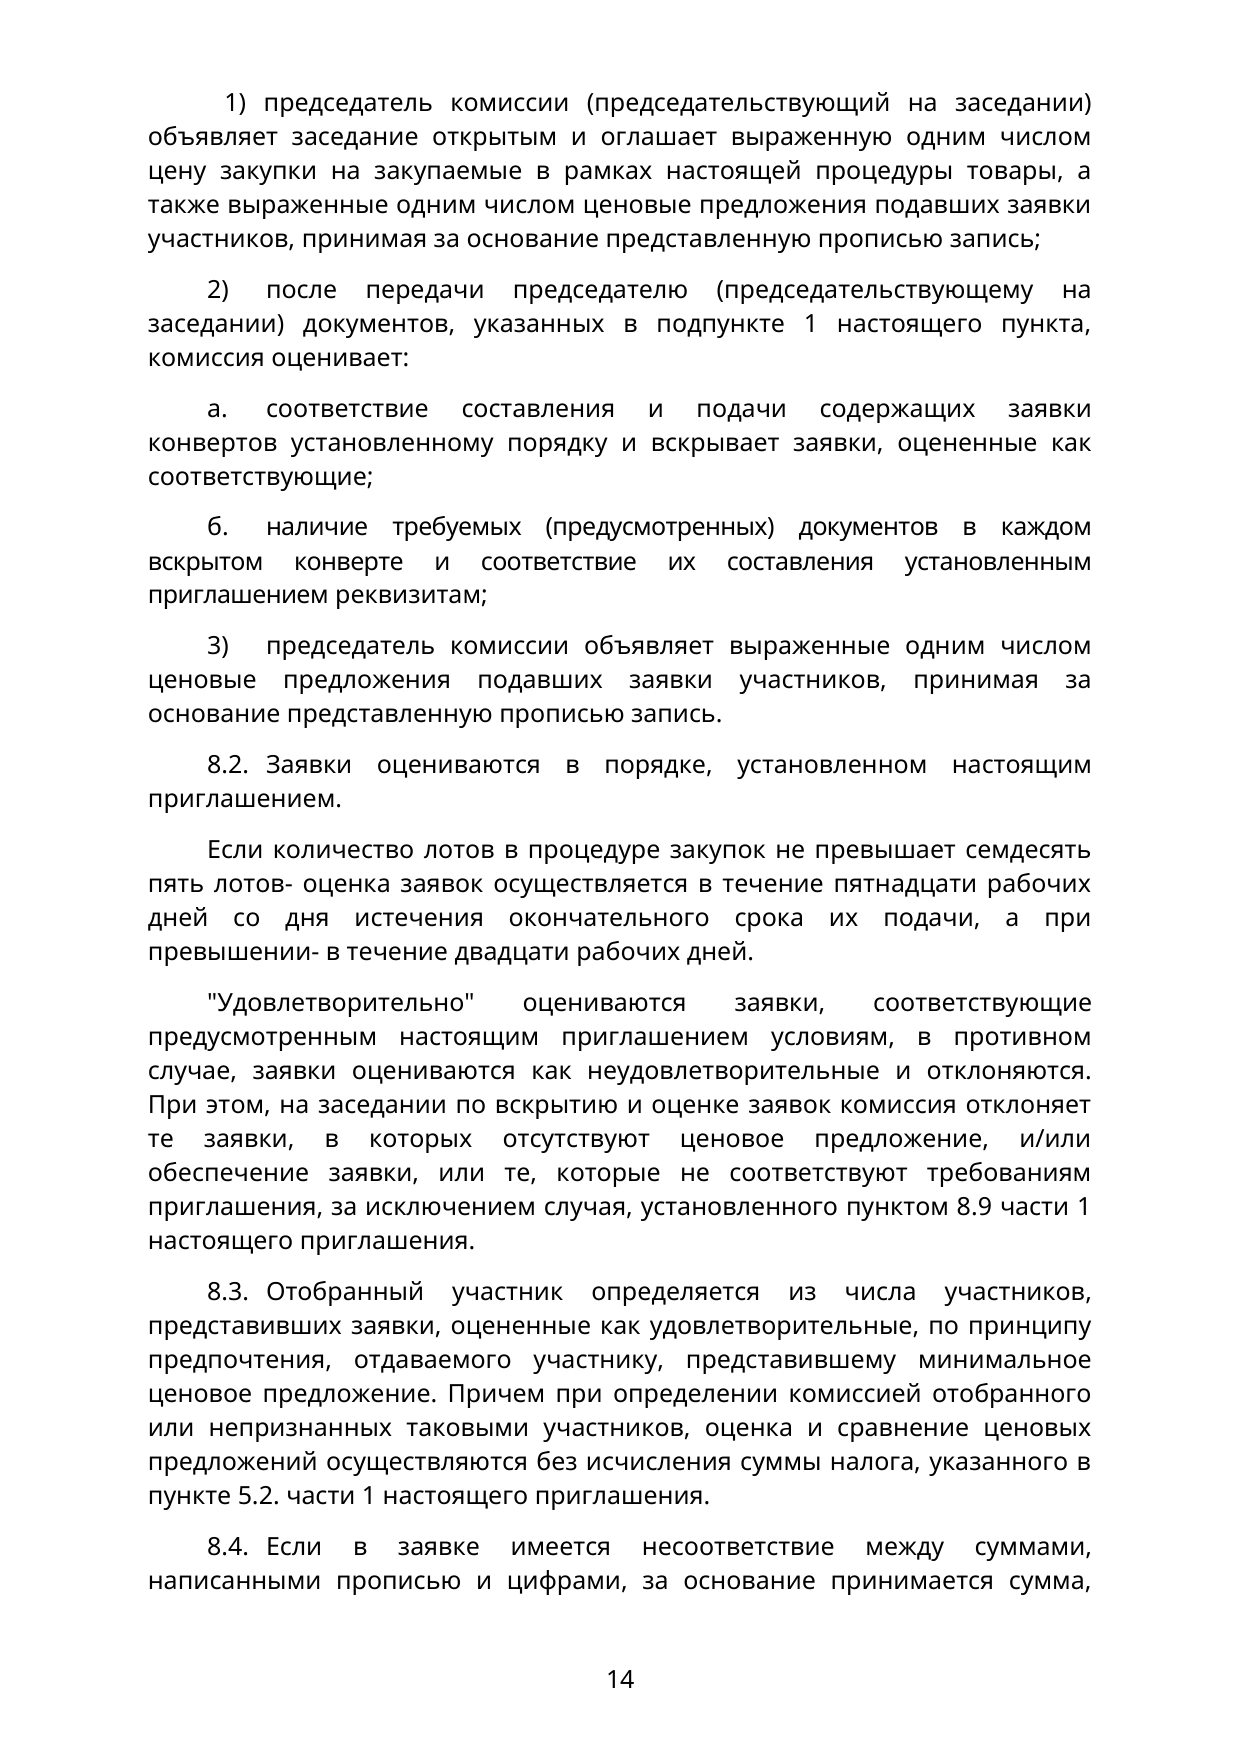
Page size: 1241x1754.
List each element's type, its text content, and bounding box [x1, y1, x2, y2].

text 8.3. Отобранный участник определяется из числа участников, представивших заявки, оцененные как удовлетворительные, по принципу предпочтения, отдаваемого участнику, представившему минимальное ценовое предложение. Причем при определении комиссией отобранного или непризнанных таковыми участников, оценка и сравнение ценовых предложений осуществляются без исчисления суммы налога, указанного в пункте 5.2. части 1 настоящего приглашения. [148, 1274, 1092, 1512]
text 2) после передачи председателю (председательствующему на заседании) документов, указанных в подпункте 1 настоящего пункта, комиссия оценивает: [148, 271, 1092, 373]
text 8.2. Заявки оцениваются в порядке, установленном настоящим приглашением. [148, 747, 1092, 815]
text б. наличие требуемых (предусмотренных) документов в каждом вскрытом конверте и соответствие их составления установленным приглашением реквизитам; [148, 509, 1092, 611]
text "Удовлетворительно" оцениваются заявки, соответствующие предусмотренным настоящим приглашением условиям, в противном случае, заявки оцениваются как неудовлетворительные и отклоняются. При этом, на заседании по вскрытию и оценке заявок комиссия отклоняет те заявки, в которых отсутствуют ценовое предложение, и/или обеспечение заявки, или те, которые не соответствуют требованиям приглашения, за исключением случая, установленного пунктом 8.9 части 1 настоящего приглашения. [148, 984, 1092, 1257]
text 1) председатель комиссии (председательствующий на заседании) объявляет заседание открытым и оглашает выраженную одним числом цену закупки на закупаемые в рамках настоящей процедуры товары, а также выраженные одним числом ценовые предложения подавших заявки участников, принимая за основание представленную прописью запись; [148, 84, 1092, 255]
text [148, 1529, 1092, 1597]
text а. соответствие составления и подачи содержащих заявки конвертов установленному порядку и вскрывает заявки, оцененные как соответствующие; [148, 390, 1092, 492]
text Если количество лотов в процедуре закупок не превышает семдесять пять лотов- оценка заявок осуществляется в течение пятнадцати рабочих дней со дня истечения окончательного срока их подачи, а при превышении- в течение двадцати рабочих дней. [148, 832, 1092, 968]
text 3) председатель комиссии объявляет выраженные одним числом ценовые предложения подавших заявки участников, принимая за основание представленную прописью запись. [148, 628, 1092, 730]
